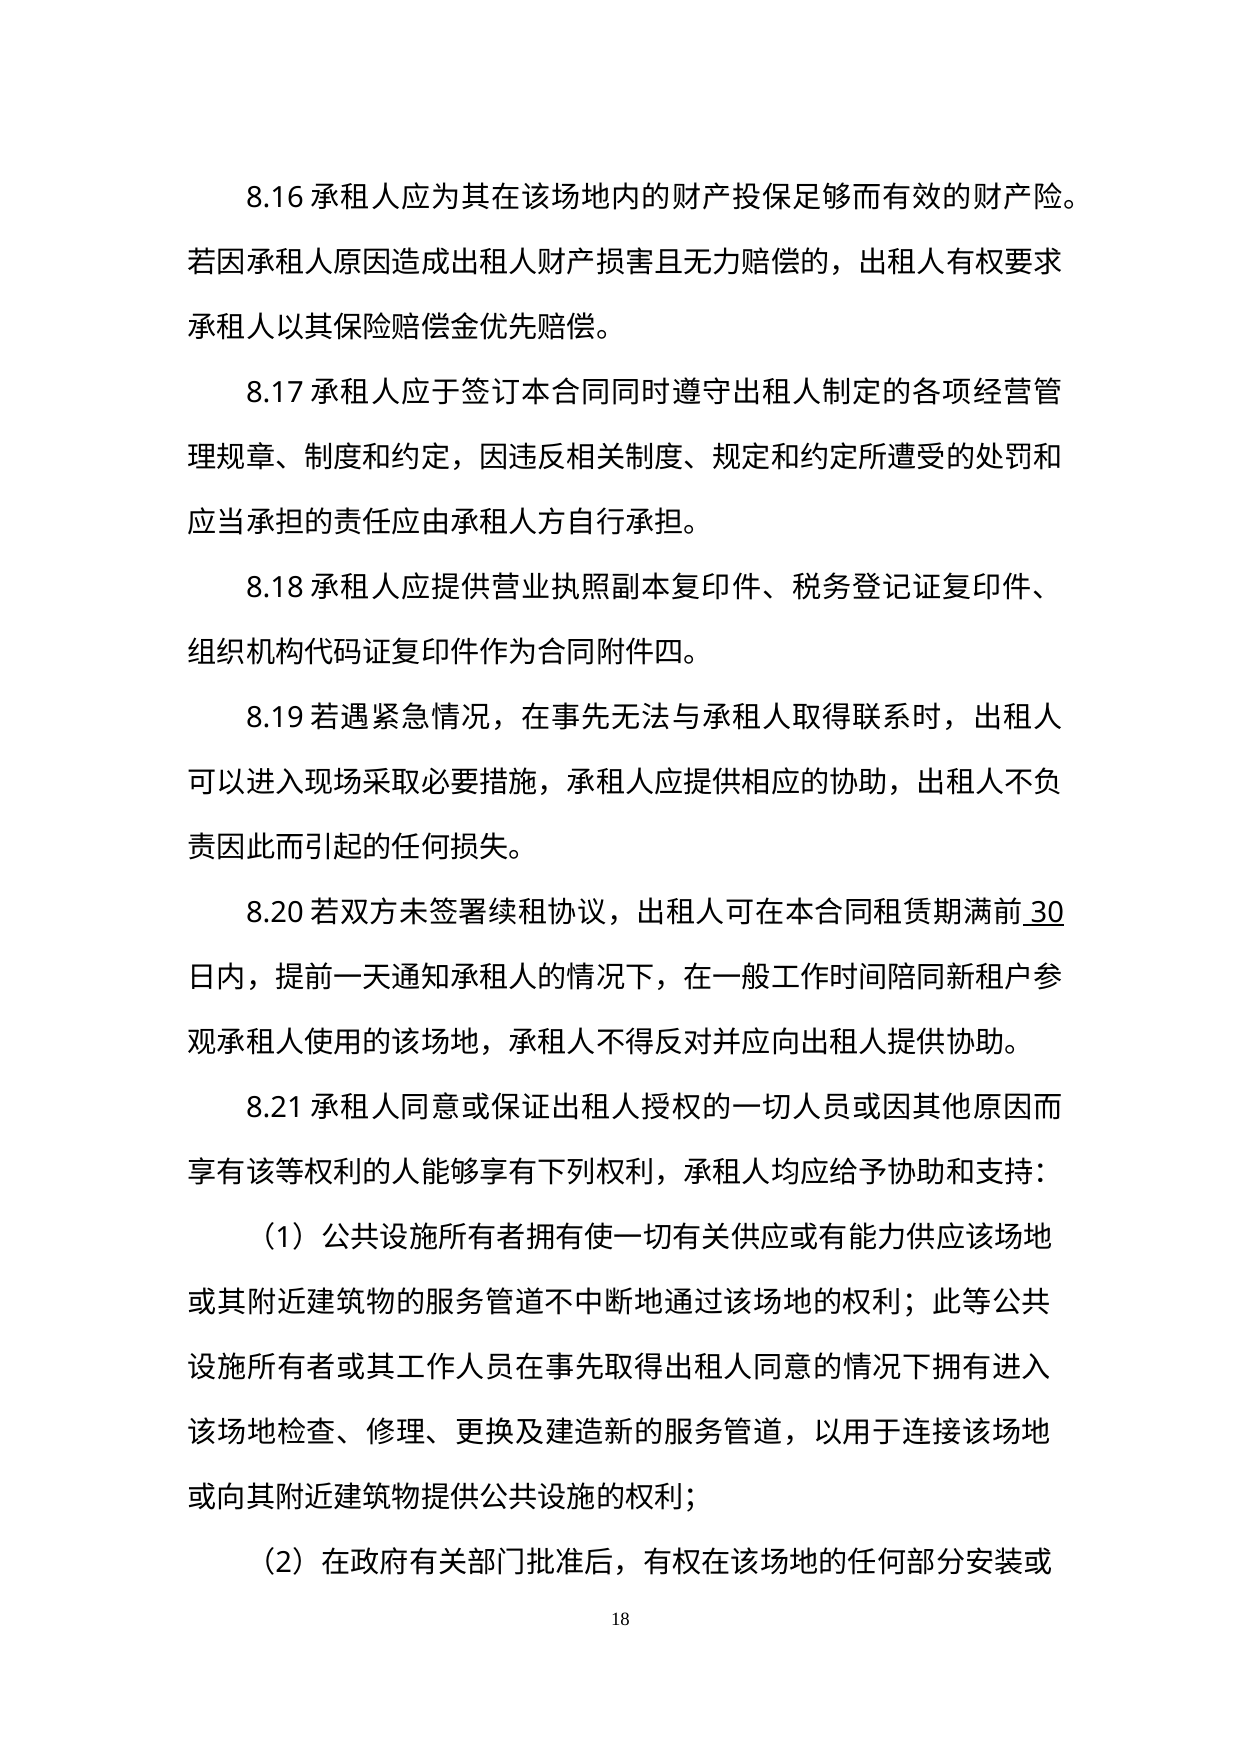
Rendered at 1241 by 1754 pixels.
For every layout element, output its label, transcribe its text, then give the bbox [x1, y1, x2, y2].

text （1）公共设施所有者拥有使一切有关供应或有能力供应该场地或其附近建筑物的服务管道不中断地通过该场地的权利；此等公共设施所有者或其工作人员在事先取得出租人同意的情况下拥有进入该场地检查、修理、更换及建造新的服务管道，以用于连接该场地或向其附近建筑物提供公共设施的权利； [187, 1202, 1053, 1527]
text 8.21承租人同意或保证出租人授权的一切人员或因其他原因而享有该等权利的人能够享有下列权利，承租人均应给予协助和支持： [187, 1072, 1064, 1202]
text 8.18承租人应提供营业执照副本复印件、税务登记证复印件、组织机构代码证复印件作为合同附件四。 [187, 552, 1064, 682]
text 8.19若遇紧急情况，在事先无法与承租人取得联系时，出租人可以进入现场采取必要措施，承租人应提供相应的协助，出租人不负责因此而引起的任何损失。 [187, 682, 1064, 877]
text 8.17承租人应于签订本合同同时遵守出租人制定的各项经营管理规章、制度和约定，因违反相关制度、规定和约定所遭受的处罚和应当承担的责任应由承租人方自行承担。 [187, 357, 1064, 552]
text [187, 1527, 1053, 1592]
text 8.16承租人应为其在该场地内的财产投保足够而有效的财产险。若因承租人原因造成出租人财产损害且无力赔偿的，出租人有权要求承租人以其保险赔偿金优先赔偿。 [187, 162, 1064, 357]
text 8.20若双方未签署续租协议，出租人可在本合同租赁期满前 30 日内，提前一天通知承租人的情况下，在一般工作时间陪同新租户参观承租人使用的该场地，承租人不得反对并应向出租人提供协助。 [187, 877, 1064, 1072]
